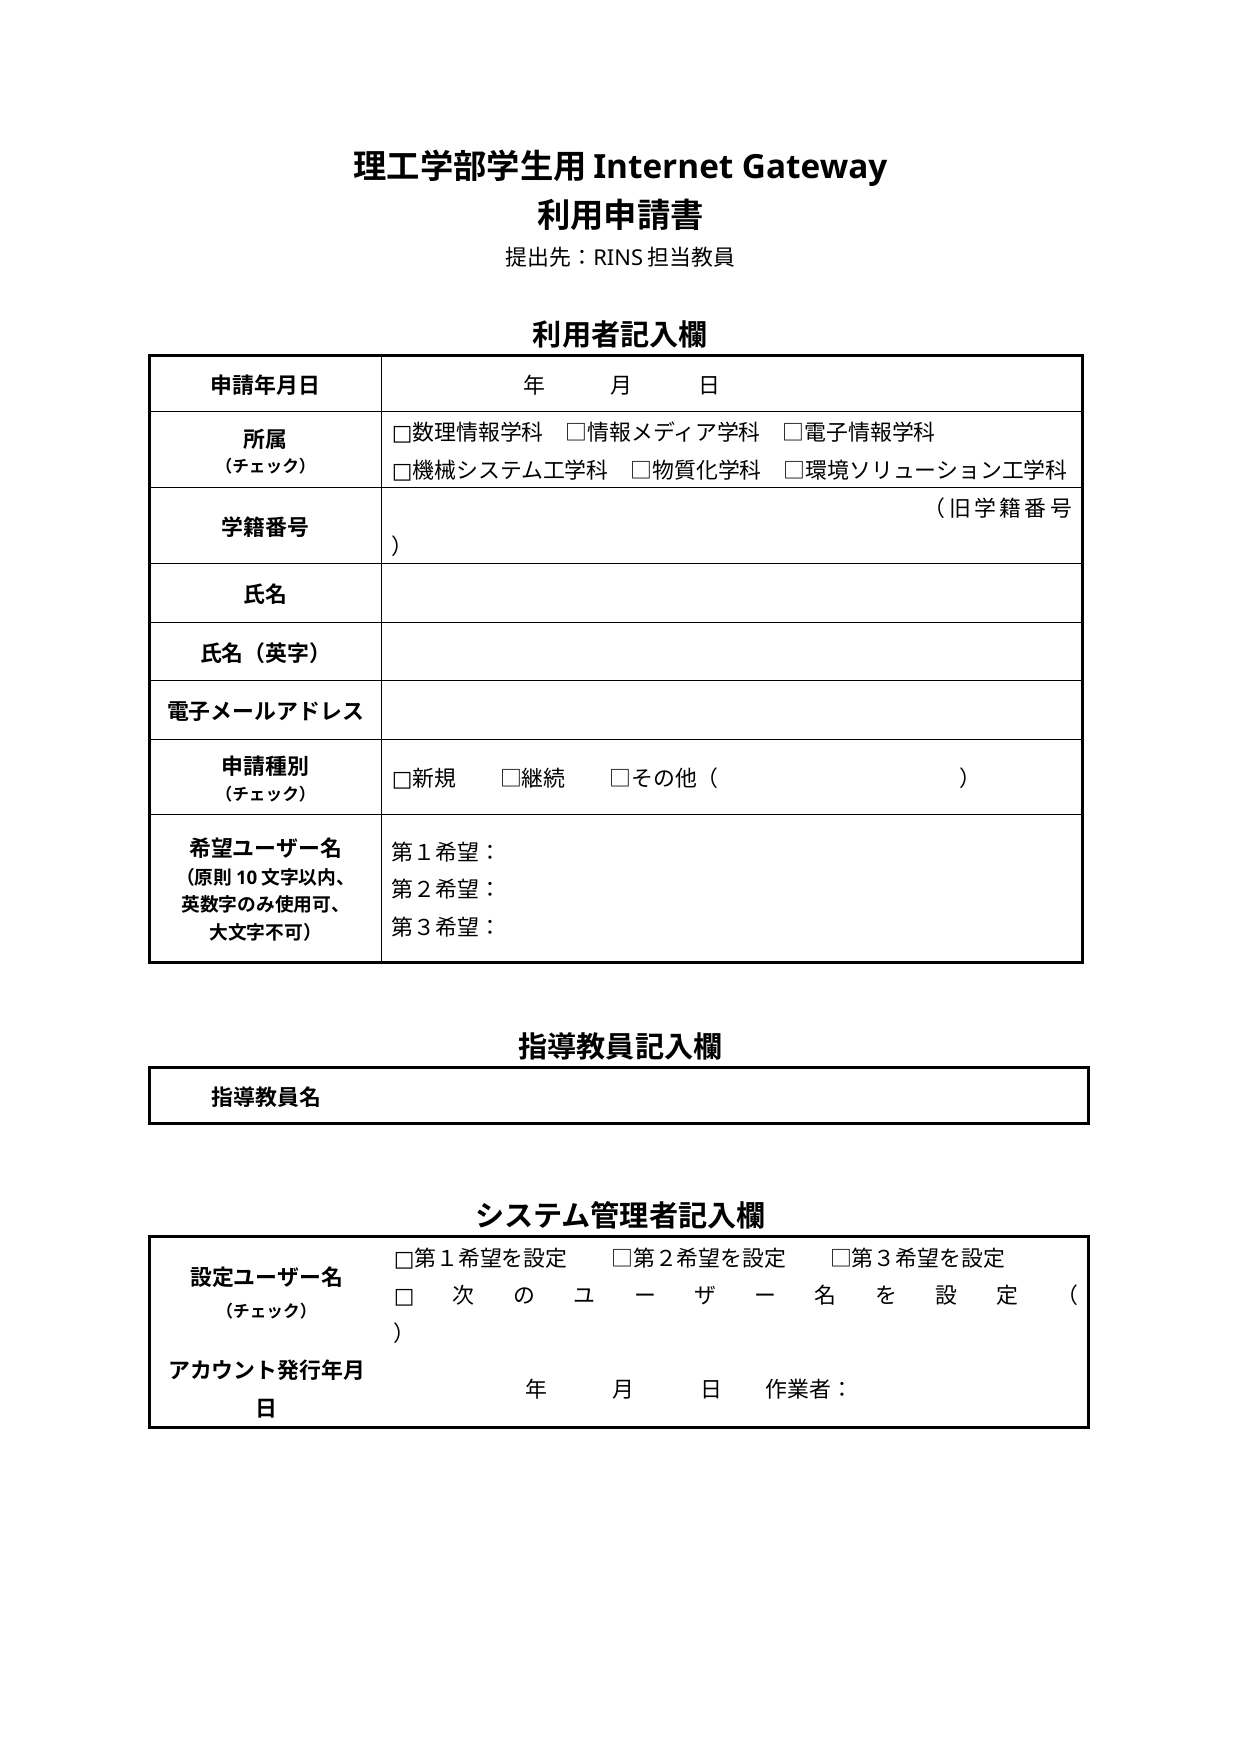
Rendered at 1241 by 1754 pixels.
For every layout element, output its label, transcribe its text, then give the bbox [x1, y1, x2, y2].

text 提出先：RINS担当教員 [148, 237, 1092, 274]
table_cell 学籍番号 [151, 488, 381, 563]
text 理工学部学生用Internet Gateway [148, 140, 1092, 189]
table_header 年 月 日 [382, 357, 1081, 411]
table_cell （旧学籍番号 ） [382, 488, 1081, 563]
table_cell 電子メールアドレス [151, 681, 381, 739]
table_cell □新規 □継続 □その他（ ） [382, 740, 1081, 814]
text 利用者記入欄 [148, 312, 1092, 354]
text 利用申請書 [148, 189, 1092, 237]
table_cell アカウント発行年月日 [151, 1351, 383, 1426]
table_cell 希望ユーザー名 （原則10文字以内、 英数字のみ使用可、 大文字不可） [151, 815, 381, 961]
table_cell [382, 623, 1081, 680]
table_cell 年 月 日 作業者： [383, 1351, 1087, 1426]
text 指導教員記入欄 [148, 994, 1092, 1066]
table_cell [382, 681, 1081, 739]
table_cell 申請種別 （チェック） [151, 740, 381, 814]
table_cell □数理情報学科 □情報メディア学科 □電子情報学科 □機械システム工学科 □物質化学科 □環境ソリューション工学科 [382, 412, 1081, 487]
table_cell 第１希望： 第２希望： 第３希望： [382, 815, 1081, 961]
table_header 申請年月日 [151, 357, 381, 411]
table_header [383, 1069, 1087, 1122]
table_cell 所属 （チェック） [151, 412, 381, 487]
table_header 指導教員名 [151, 1069, 383, 1122]
table_header 設定ユーザー名 （チェック） [151, 1238, 383, 1351]
table_cell 氏名（英字） [151, 623, 381, 680]
table_header □第１希望を設定 □第２希望を設定 □第３希望を設定 □次のユーザー名を設定（ ） [383, 1238, 1087, 1351]
table_cell [382, 564, 1081, 622]
table_cell 氏名 [151, 564, 381, 622]
text システム管理者記入欄 [148, 1163, 1092, 1235]
